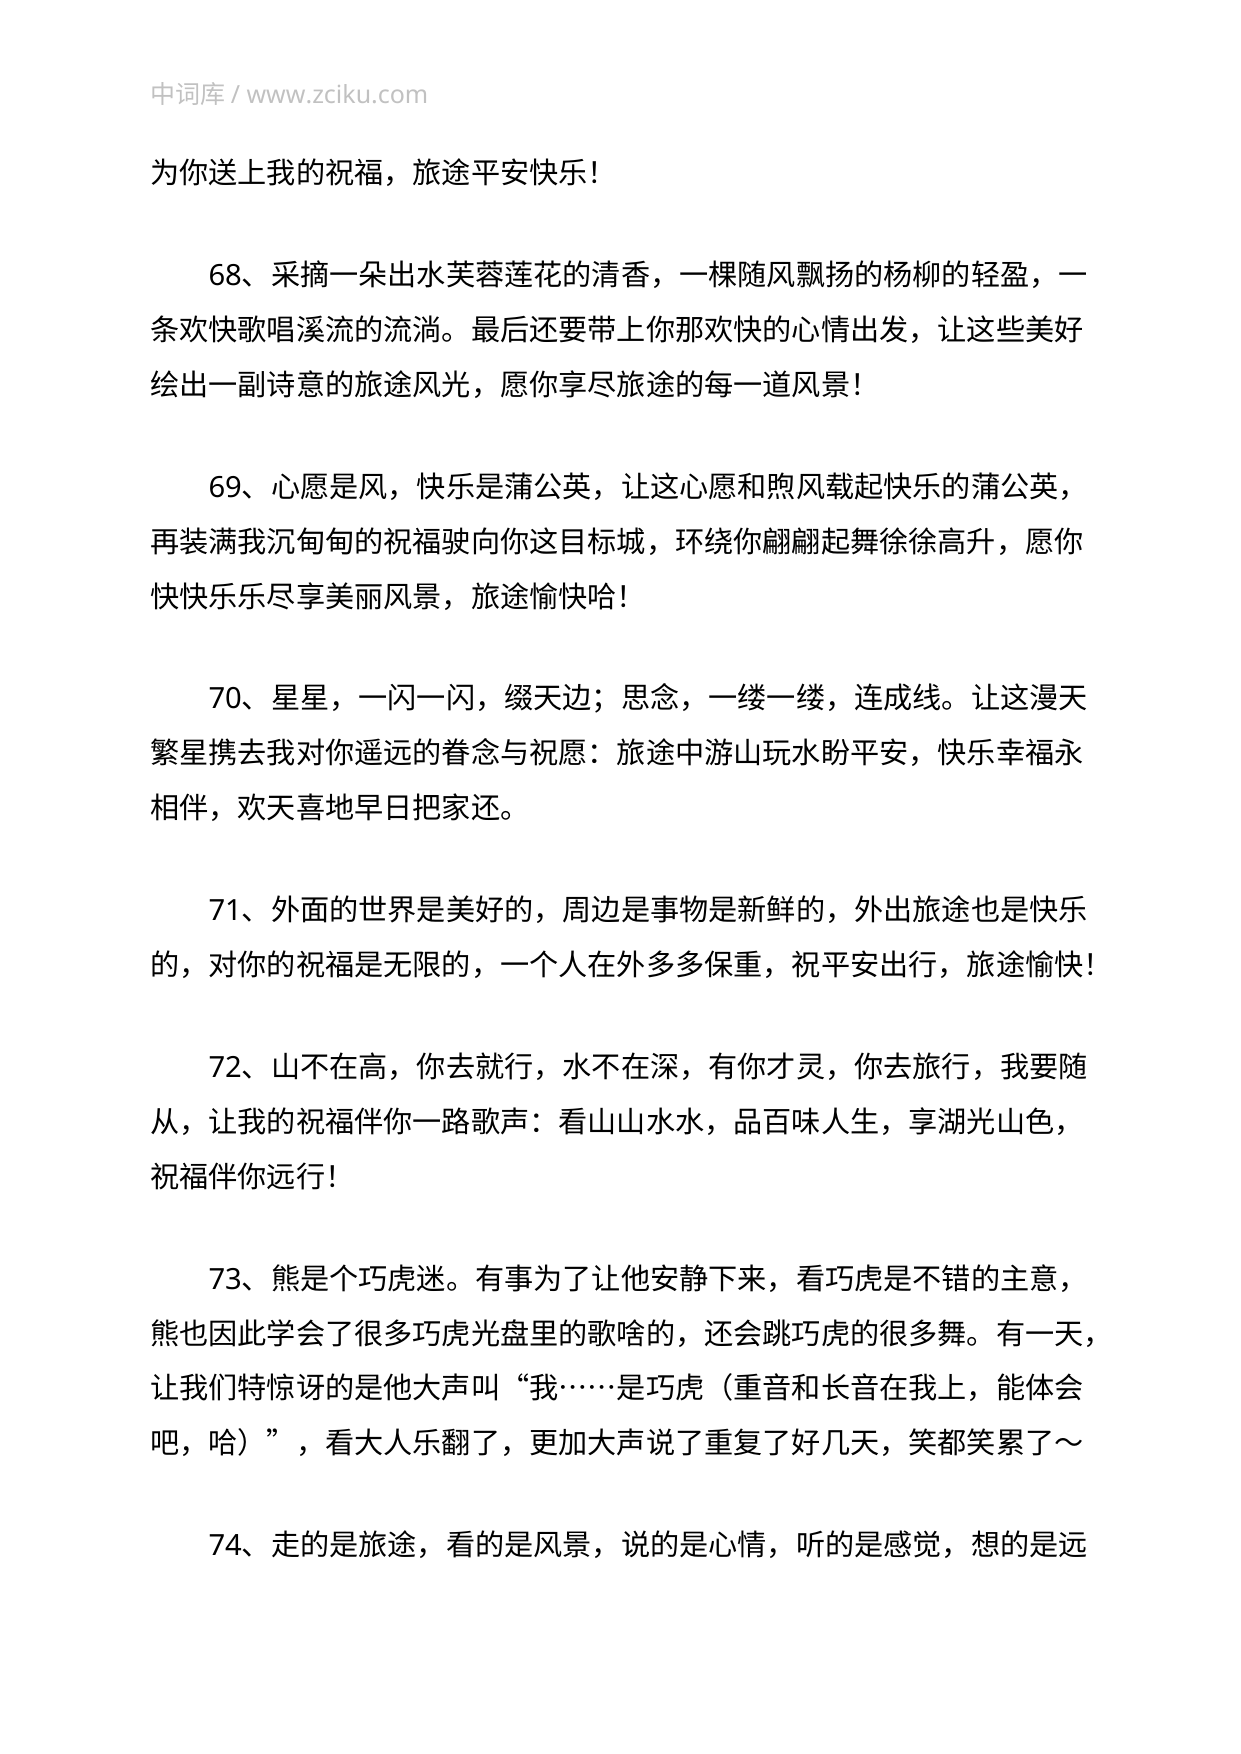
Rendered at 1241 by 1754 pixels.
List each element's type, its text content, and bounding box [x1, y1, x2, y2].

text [150, 1522, 1090, 1564]
text 70、星星，一闪一闪，缀天边；思念，一缕一缕，连成线。让这漫天繁星携去我对你遥远的眷念与祝愿：旅途中游山玩水盼平安，快乐幸福永相伴，欢天喜地早日把家还。 [150, 675, 1090, 827]
text 68、采摘一朵出水芙蓉莲花的清香，一棵随风飘扬的杨柳的轻盈，一条欢快歌唱溪流的流淌。最后还要带上你那欢快的心情出发，让这些美好绘出一副诗意的旅途风光，愿你享尽旅途的每一道风景！ [150, 252, 1090, 404]
text 73、熊是个巧虎迷。有事为了让他安静下来，看巧虎是不错的主意，熊也因此学会了很多巧虎光盘里的歌啥的，还会跳巧虎的很多舞。有一天，让我们特惊讶的是他大声叫“我……是巧虎（重音和长音在我上，能体会吧，哈）”，看大人乐翻了，更加大声说了重复了好几天，笑都笑累了～ [150, 1255, 1090, 1462]
text 71、外面的世界是美好的，周边是事物是新鲜的，外出旅途也是快乐的，对你的祝福是无限的，一个人在外多多保重，祝平安出行，旅途愉快！ [150, 887, 1090, 984]
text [150, 150, 1090, 192]
text 72、山不在高，你去就行，水不在深，有你才灵，你去旅行，我要随从，让我的祝福伴你一路歌声：看山山水水，品百味人生，享湖光山色，祝福伴你远行！ [150, 1043, 1090, 1196]
text 69、心愿是风，快乐是蒲公英，让这心愿和煦风载起快乐的蒲公英，再装满我沉甸甸的祝福驶向你这目标城，环绕你翩翩起舞徐徐高升，愿你快快乐乐尽享美丽风景，旅途愉快哈！ [150, 463, 1090, 616]
